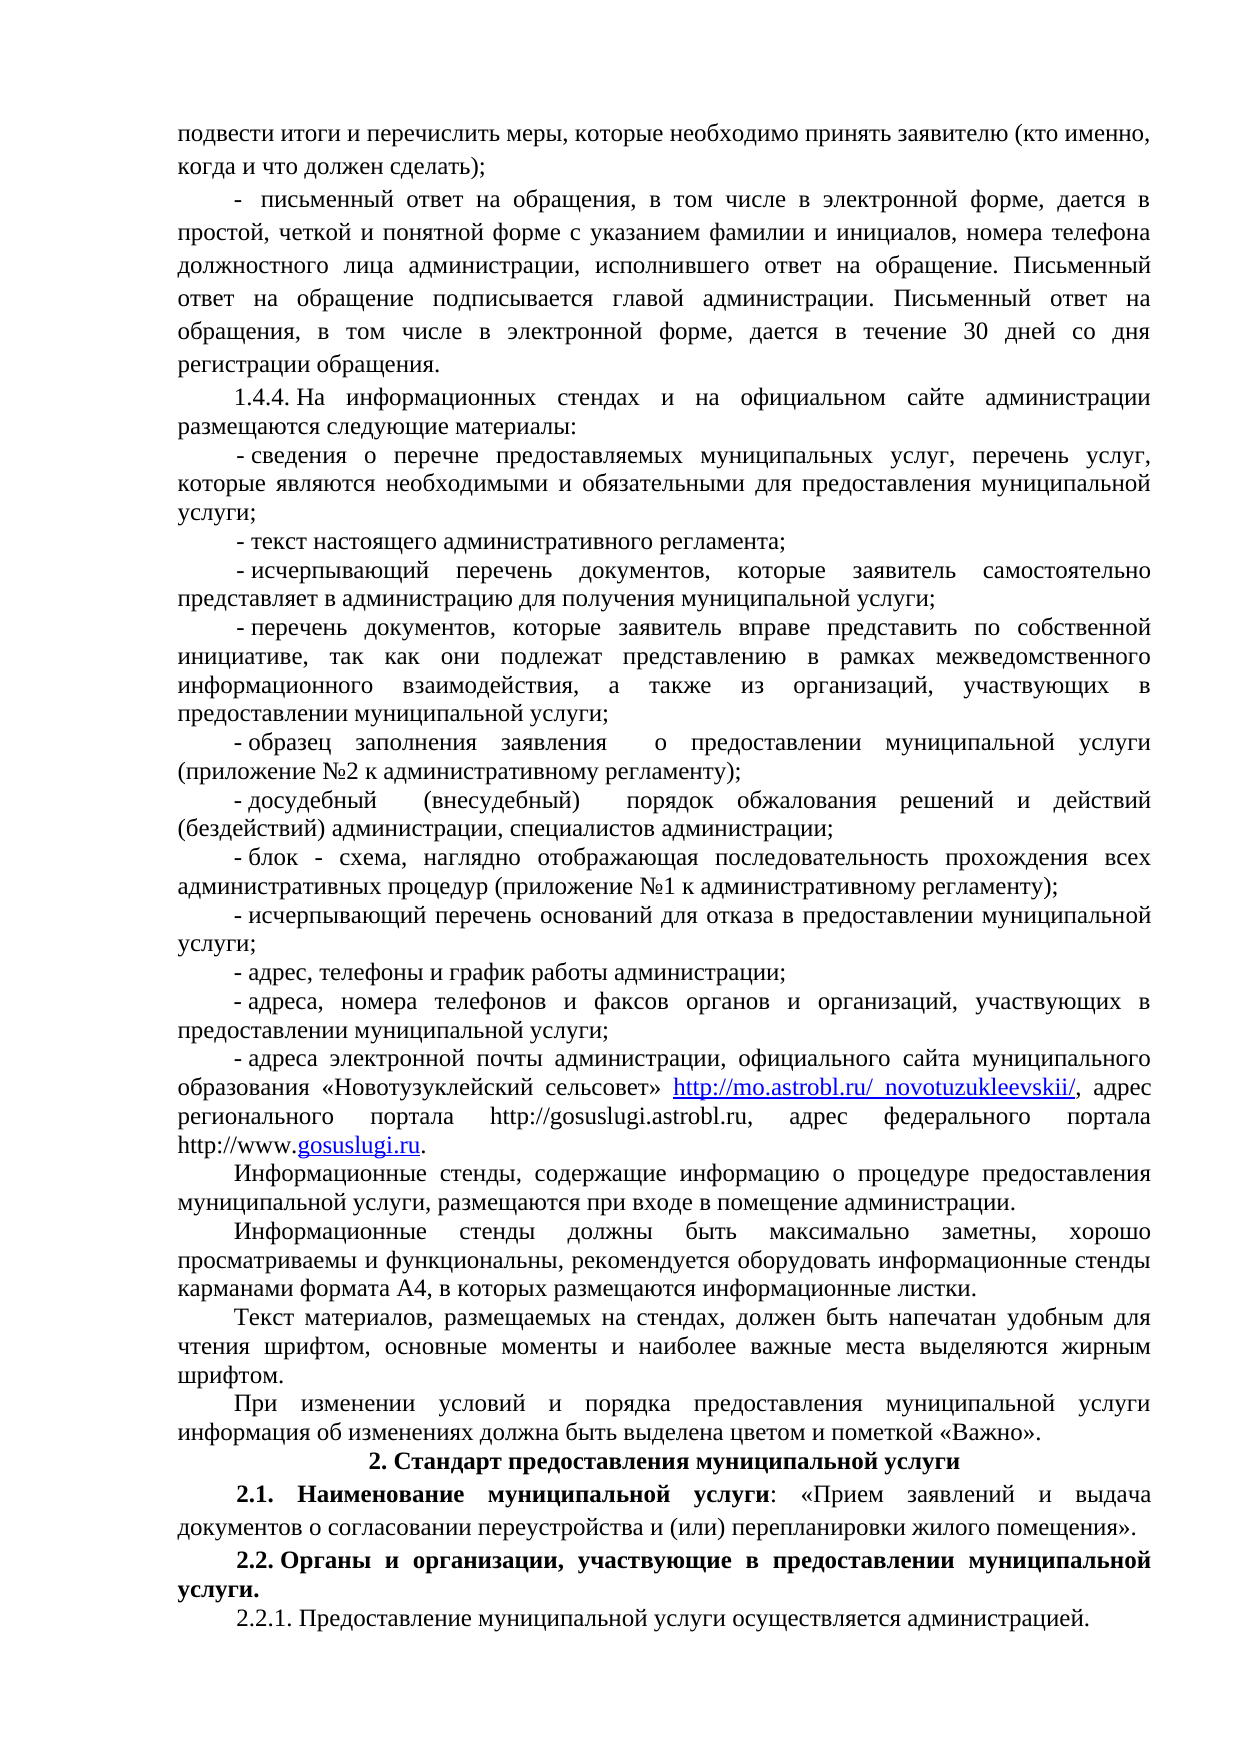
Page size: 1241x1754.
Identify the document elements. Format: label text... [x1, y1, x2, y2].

text 2. Стандарт предоставления муниципальной услуги [177, 1446, 1152, 1475]
text Текст материалов, размещаемых на стендах, должен быть напечатан удобным для чтения шрифтом, основные моменты и наиболее важные места выделяются жирным шрифтом. [177, 1302, 1152, 1388]
text - адреса электронной почты администрации, официального сайта муниципального образования «Новотузуклейский сельсовет» http://mo.astrobl.ru/ novotuzukleevskii/, адрес регионального портала http://gosuslugi.astrobl.ru, адрес федерального портала http://www.gosuslugi.ru. [177, 1043, 1152, 1158]
text - письменный ответ на обращения, в том числе в электронной форме, дается в простой, четкой и понятной форме с указанием фамилии и инициалов, номера телефона должностного лица администрации, исполнившего ответ на обращение. Письменный ответ на обращение подписывается главой администрации. Письменный ответ на обращения, в том числе в электронной форме, дается в течение 30 дней со дня регистрации обращения. [177, 184, 1152, 378]
text - блок - схема, наглядно отображающая последовательность прохождения всех административных процедур (приложение №1 к административному регламенту); [177, 842, 1152, 900]
text - адрес, телефоны и график работы администрации; [177, 957, 1152, 986]
text - адреса, номера телефонов и факсов органов и организаций, участвующих в предоставлении муниципальной услуги; [177, 986, 1152, 1043]
text При изменении условий и порядка предоставления муниципальной услуги информация об изменениях должна быть выделена цветом и пометкой «Важно». [177, 1388, 1152, 1446]
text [177, 118, 1152, 180]
text 1.4.4. На информационных стендах и на официальном сайте администрации размещаются следующие материалы: [177, 382, 1152, 440]
text Информационные стенды, содержащие информацию о процедуре предоставления муниципальной услуги, размещаются при входе в помещение администрации. [177, 1158, 1152, 1216]
text 2.2. Органы и организации, участвующие в предоставлении муниципальной услуги. [177, 1545, 1152, 1603]
text Информационные стенды должны быть максимально заметны, хорошо просматриваемы и функциональны, рекомендуется оборудовать информационные стенды карманами формата А4, в которых размещаются информационные листки. [177, 1216, 1152, 1302]
list - текст настоящего административного регламента; [236, 526, 1152, 555]
text - перечень документов, которые заявитель вправе представить по собственной инициативе, так как они подлежат представлению в рамках межведомственного информационного взаимодействия, а также из организаций, участвующих в предоставлении муниципальной услуги; [177, 612, 1152, 727]
text 2.2.1. Предоставление муниципальной услуги осуществляется администрацией. [177, 1603, 1152, 1631]
text - образец заполнения заявления о предоставлении муниципальной услуги (приложение №2 к административному регламенту); [177, 727, 1152, 785]
text - досудебный (внесудебный) порядок обжалования решений и действий (бездействий) администрации, специалистов администрации; [177, 785, 1152, 842]
text - сведения о перечне предоставляемых муниципальных услуг, перечень услуг, которые являются необходимыми и обязательными для предоставления муниципальной услуги; [177, 440, 1152, 526]
text 2.1. Наименование муниципальной услуги: «Прием заявлений и выдача документов о согласовании переустройства и (или) перепланировки жилого помещения». [177, 1479, 1152, 1541]
text - исчерпывающий перечень оснований для отказа в предоставлении муниципальной услуги; [177, 900, 1152, 957]
text - исчерпывающий перечень документов, которые заявитель самостоятельно представляет в администрацию для получения муниципальной услуги; [177, 555, 1152, 612]
